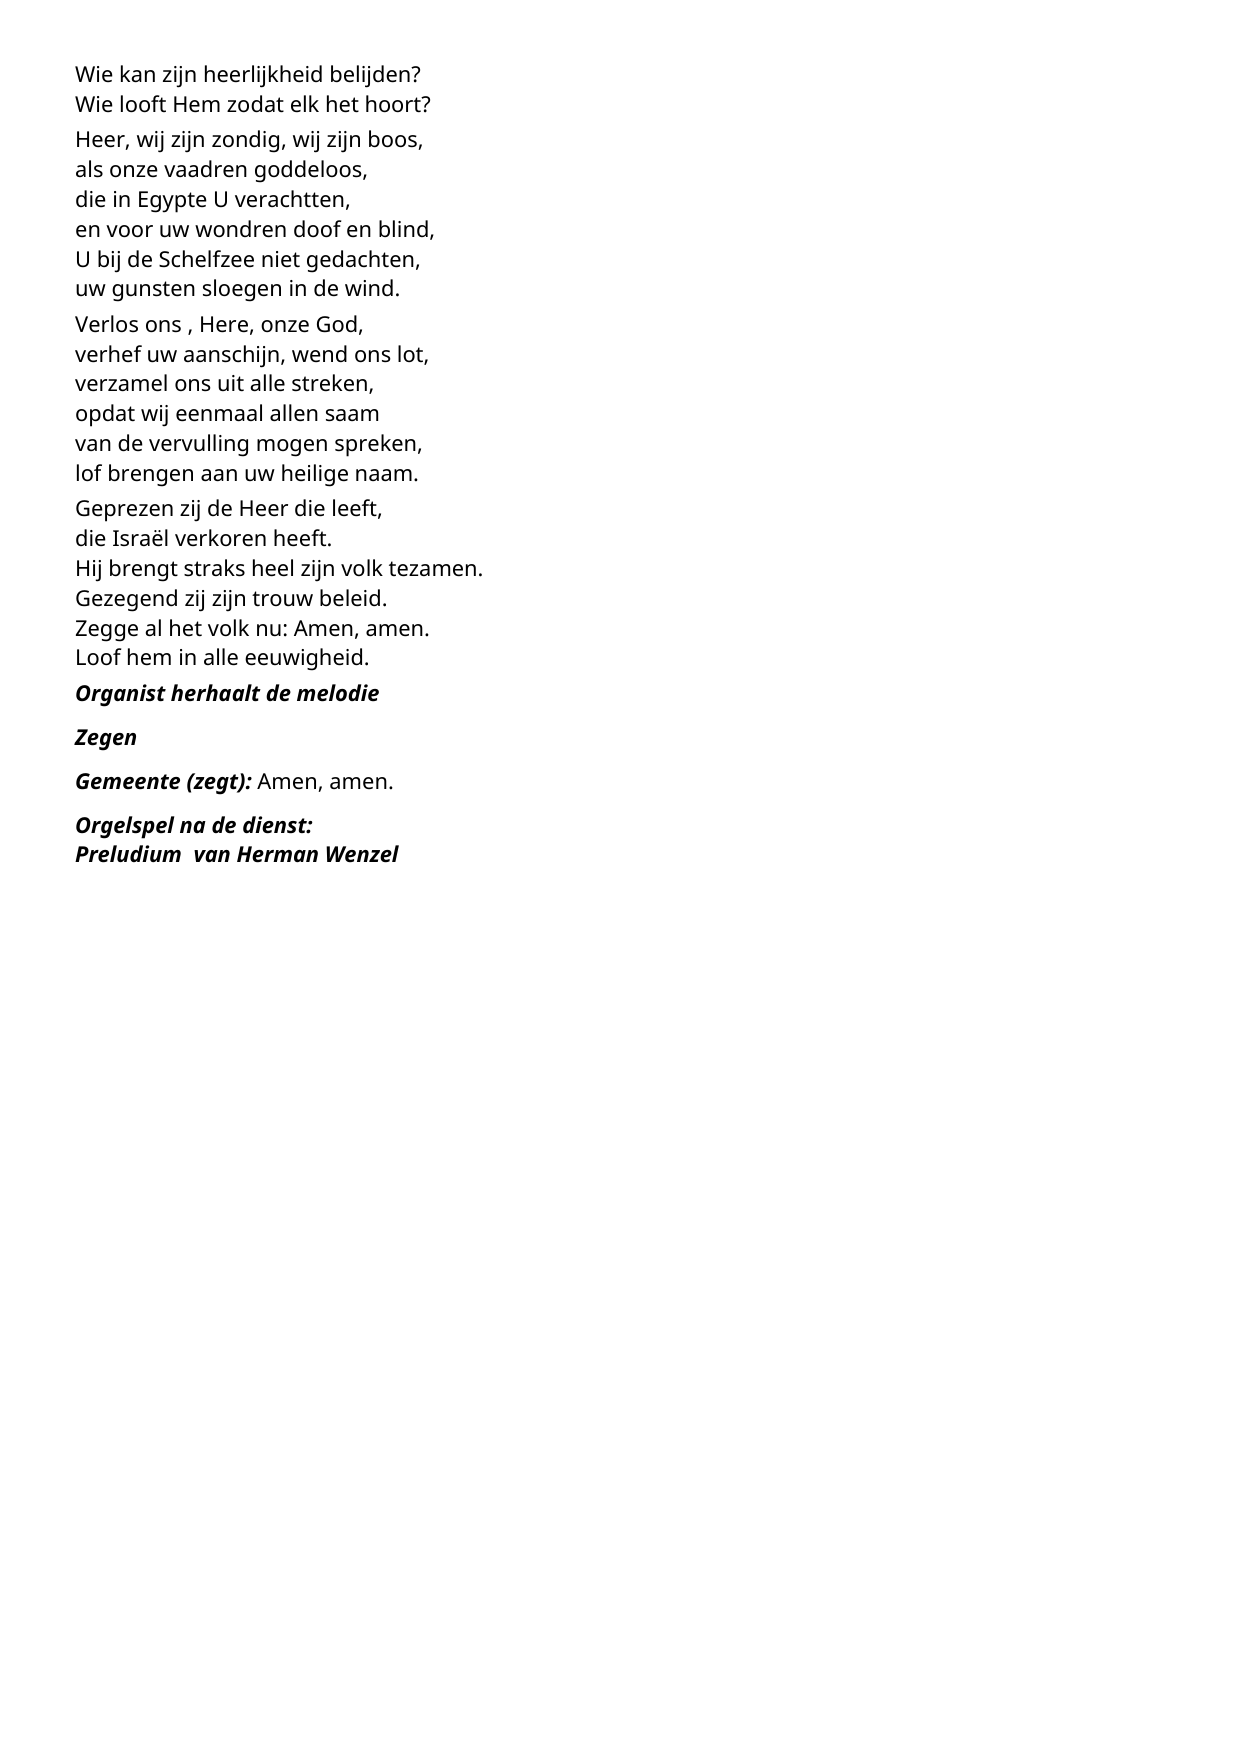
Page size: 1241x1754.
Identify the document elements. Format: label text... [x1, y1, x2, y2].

text Verlos ons , Here, onze God, [75, 309, 583, 339]
text lof brengen aan uw heilige naam. [75, 458, 583, 488]
text Zegge al het volk nu: Amen, amen. [75, 612, 583, 642]
text verhef uw aanschijn, wend ons lot, [75, 339, 583, 368]
text Zegen [75, 722, 583, 752]
text die in Egypte U verachtten, [75, 184, 583, 214]
text Organist herhaalt de melodie [75, 678, 583, 708]
text als onze vaadren goddeloos, [75, 154, 583, 184]
text Loof hem in alle eeuwigheid. [75, 642, 583, 672]
text Wie kan zijn heerlijkheid belijden? [75, 59, 583, 89]
text van de vervulling mogen spreken, [75, 428, 583, 458]
text opdat wij eenmaal allen saam [75, 398, 583, 428]
text Gemeente (zegt): Amen, amen. [75, 766, 583, 796]
text Geprezen zij de Heer die leeft, [75, 493, 583, 523]
text Gezegend zij zijn trouw beleid. [75, 583, 583, 612]
text U bij de Schelfzee niet gedachten, [75, 243, 583, 273]
text uw gunsten sloegen in de wind. [75, 273, 583, 303]
text Hij brengt straks heel zijn volk tezamen. [75, 553, 583, 583]
text en voor uw wondren doof en blind, [75, 214, 583, 243]
text die Israël verkoren heeft. [75, 523, 583, 553]
text Wie looft Hem zodat elk het hoort? [75, 89, 583, 119]
text Heer, wij zijn zondig, wij zijn boos, [75, 124, 583, 154]
text verzamel ons uit alle streken, [75, 368, 583, 398]
text Preludium van Herman Wenzel [75, 839, 583, 869]
text Orgelspel na de dienst: [75, 810, 583, 839]
